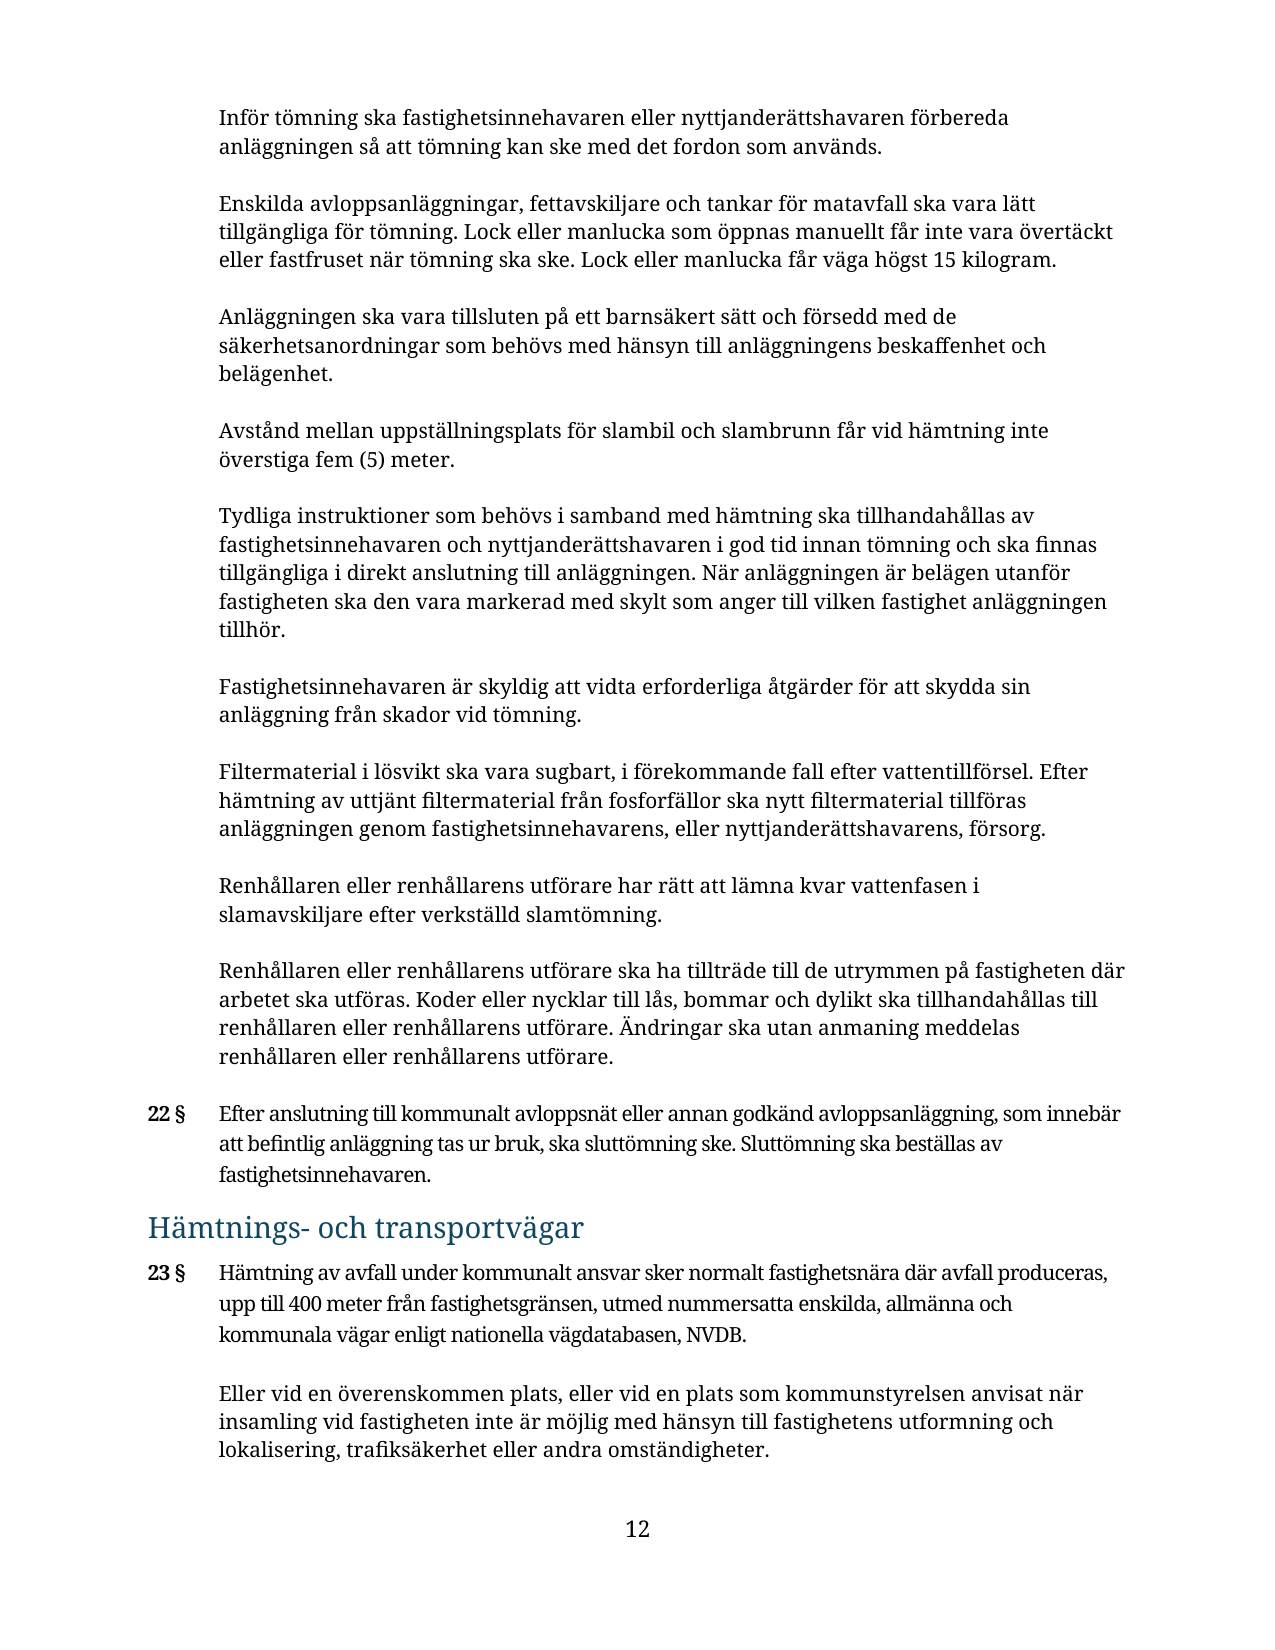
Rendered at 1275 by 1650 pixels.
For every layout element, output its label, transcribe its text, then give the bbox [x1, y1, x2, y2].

list Renhållaren eller renhållarens utförare ska ha tillträde till de utrymmen på fastigheten där arbetet ska utföras. Koder eller nycklar till lås, bommar och dylikt ska tillhandahållas till renhållaren eller renhållarens utförare. Ändringar ska utan anmaning meddelas renhållaren eller renhållarens utförare. [218, 957, 1127, 1070]
text Eller vid en överenskommen plats, eller vid en plats som kommunstyrelsen anvisat när insamling vid fastigheten inte är möjlig med hänsyn till fastighetens utformning och lokalisering, trafiksäkerhet eller andra omständigheter. [218, 1379, 1127, 1495]
list Inför tömning ska fastighetsinnehavaren eller nyttjanderättshavaren förbereda anläggningen så att tömning kan ske med det fordon som används. [218, 103, 1127, 160]
list Avstånd mellan uppställningsplats för slambil och slambrunn får vid hämtning inte överstiga fem (5) meter. [218, 416, 1127, 473]
list Fastighetsinnehavaren är skyldig att vidta erforderliga åtgärder för att skydda sin anläggning från skador vid tömning. [218, 672, 1127, 729]
text Hämtning av avfall under kommunalt ansvar sker normalt fastighetsnära där avfall produceras, upp till 400 meter från fastighetsgränsen, utmed nummersatta enskilda, allmänna och kommunala vägar enligt nationella vägdatabasen, NVDB. [148, 1258, 1127, 1348]
list Renhållaren eller renhållarens utförare har rätt att lämna kvar vattenfasen i slamavskiljare efter verkställd slamtömning. [218, 871, 1127, 928]
list Anläggningen ska vara tillsluten på ett barnsäkert sätt och försedd med de säkerhetsanordningar som behövs med hänsyn till anläggningens beskaffenhet och belägenhet. [218, 302, 1127, 388]
list Enskilda avloppsanläggningar, fettavskiljare och tankar för matavfall ska vara lätt tillgängliga för tömning. Lock eller manlucka som öppnas manuellt får inte vara övertäckt eller fastfruset när tömning ska ske. Lock eller manlucka får väga högst 15 kilogram. [218, 189, 1127, 274]
list Tydliga instruktioner som behövs i samband med hämtning ska tillhandahållas av fastighetsinnehavaren och nyttjanderättshavaren i god tid innan tömning och ska finnas tillgängliga i direkt anslutning till anläggningen. När anläggningen är belägen utanför fastigheten ska den vara markerad med skylt som anger till vilken fastighet anläggningen tillhör. [218, 502, 1127, 644]
subtitle Hämtnings- och transportvägar [148, 1207, 1127, 1247]
text Efter anslutning till kommunalt avloppsnät eller annan godkänd avloppsanläggning, som innebär att befintlig anläggning tas ur bruk, ska sluttömning ske. Sluttömning ska beställas av fastighetsinnehavaren. [148, 1099, 1127, 1188]
list Filtermaterial i lösvikt ska vara sugbart, i förekommande fall efter vattentillförsel. Efter hämtning av uttjänt filtermaterial från fosforfällor ska nytt filtermaterial tillföras anläggningen genom fastighetsinnehavarens, eller nyttjanderättshavarens, försorg. [218, 757, 1127, 843]
